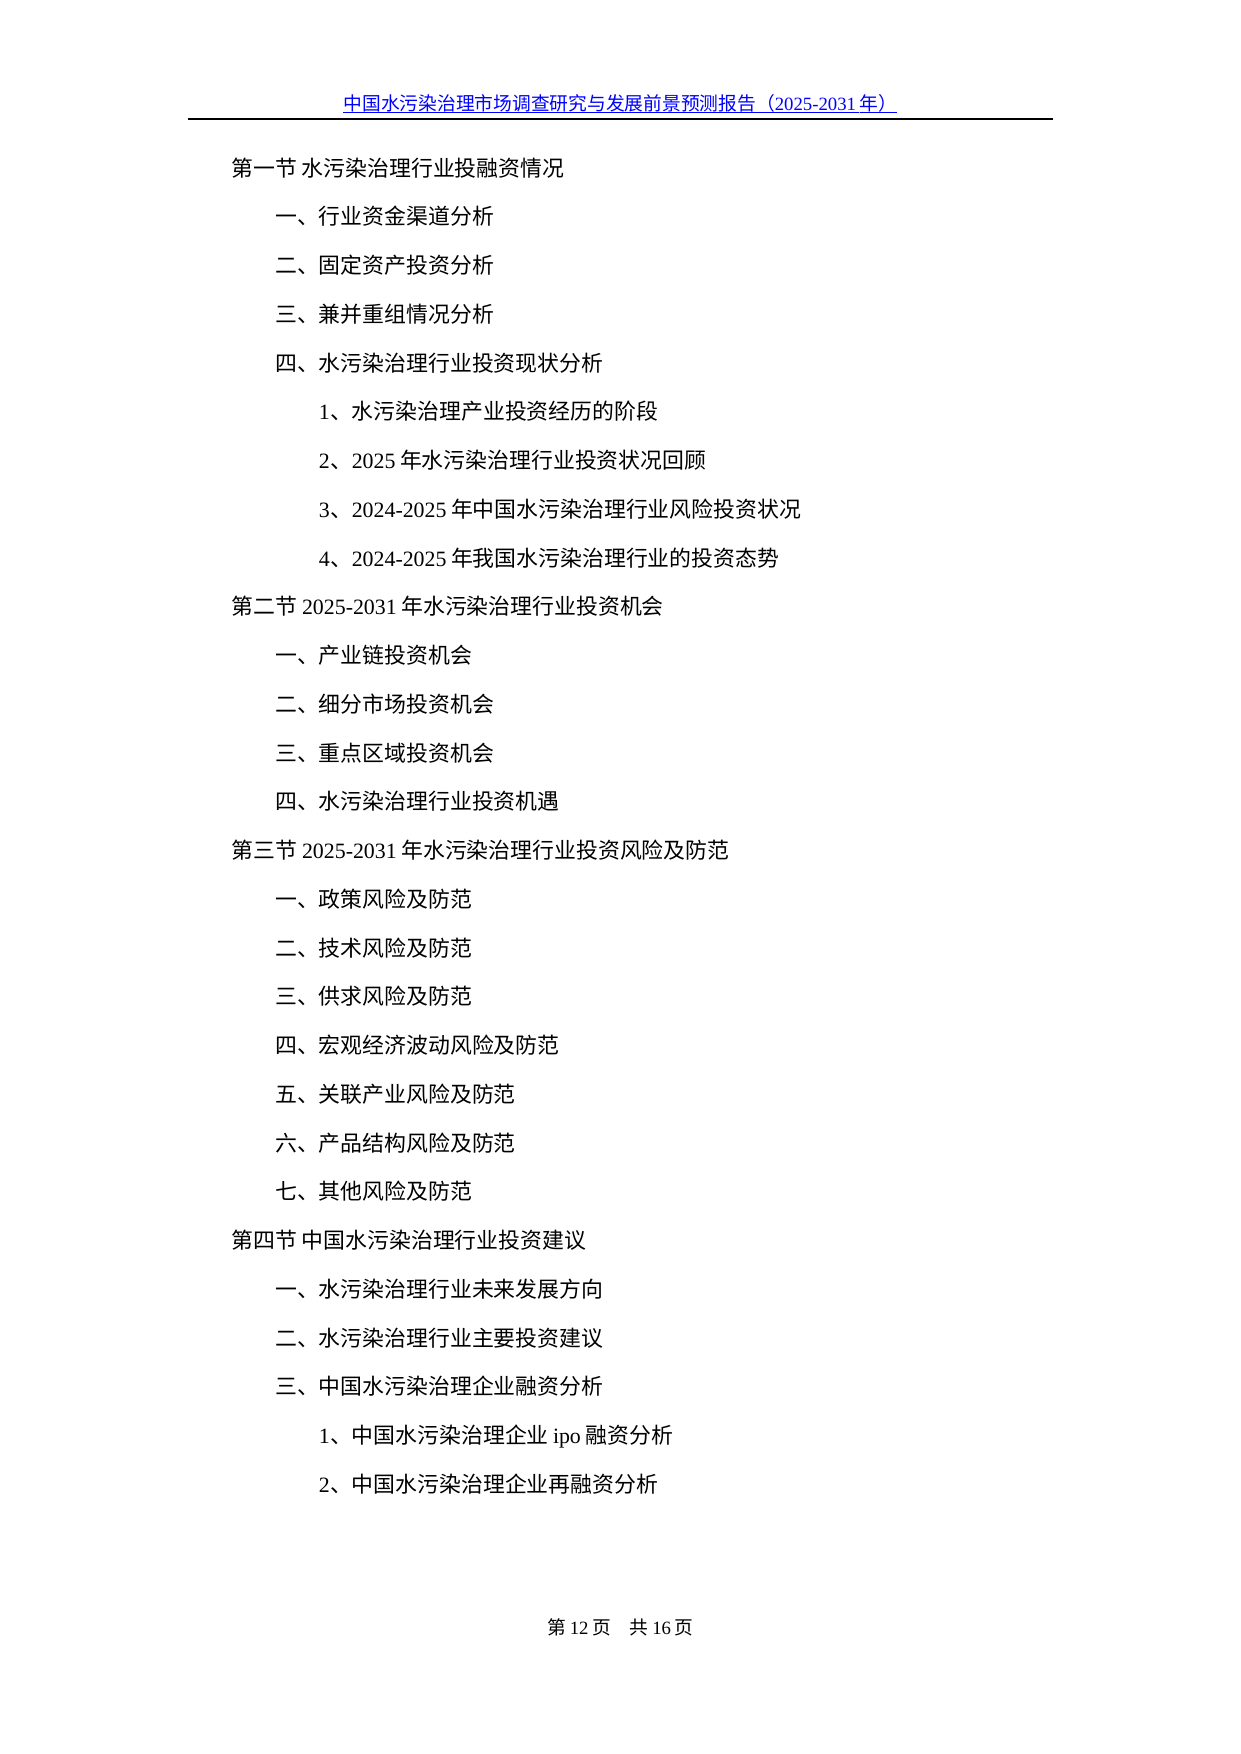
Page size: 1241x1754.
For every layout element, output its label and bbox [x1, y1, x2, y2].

text [187, 150, 1053, 1499]
